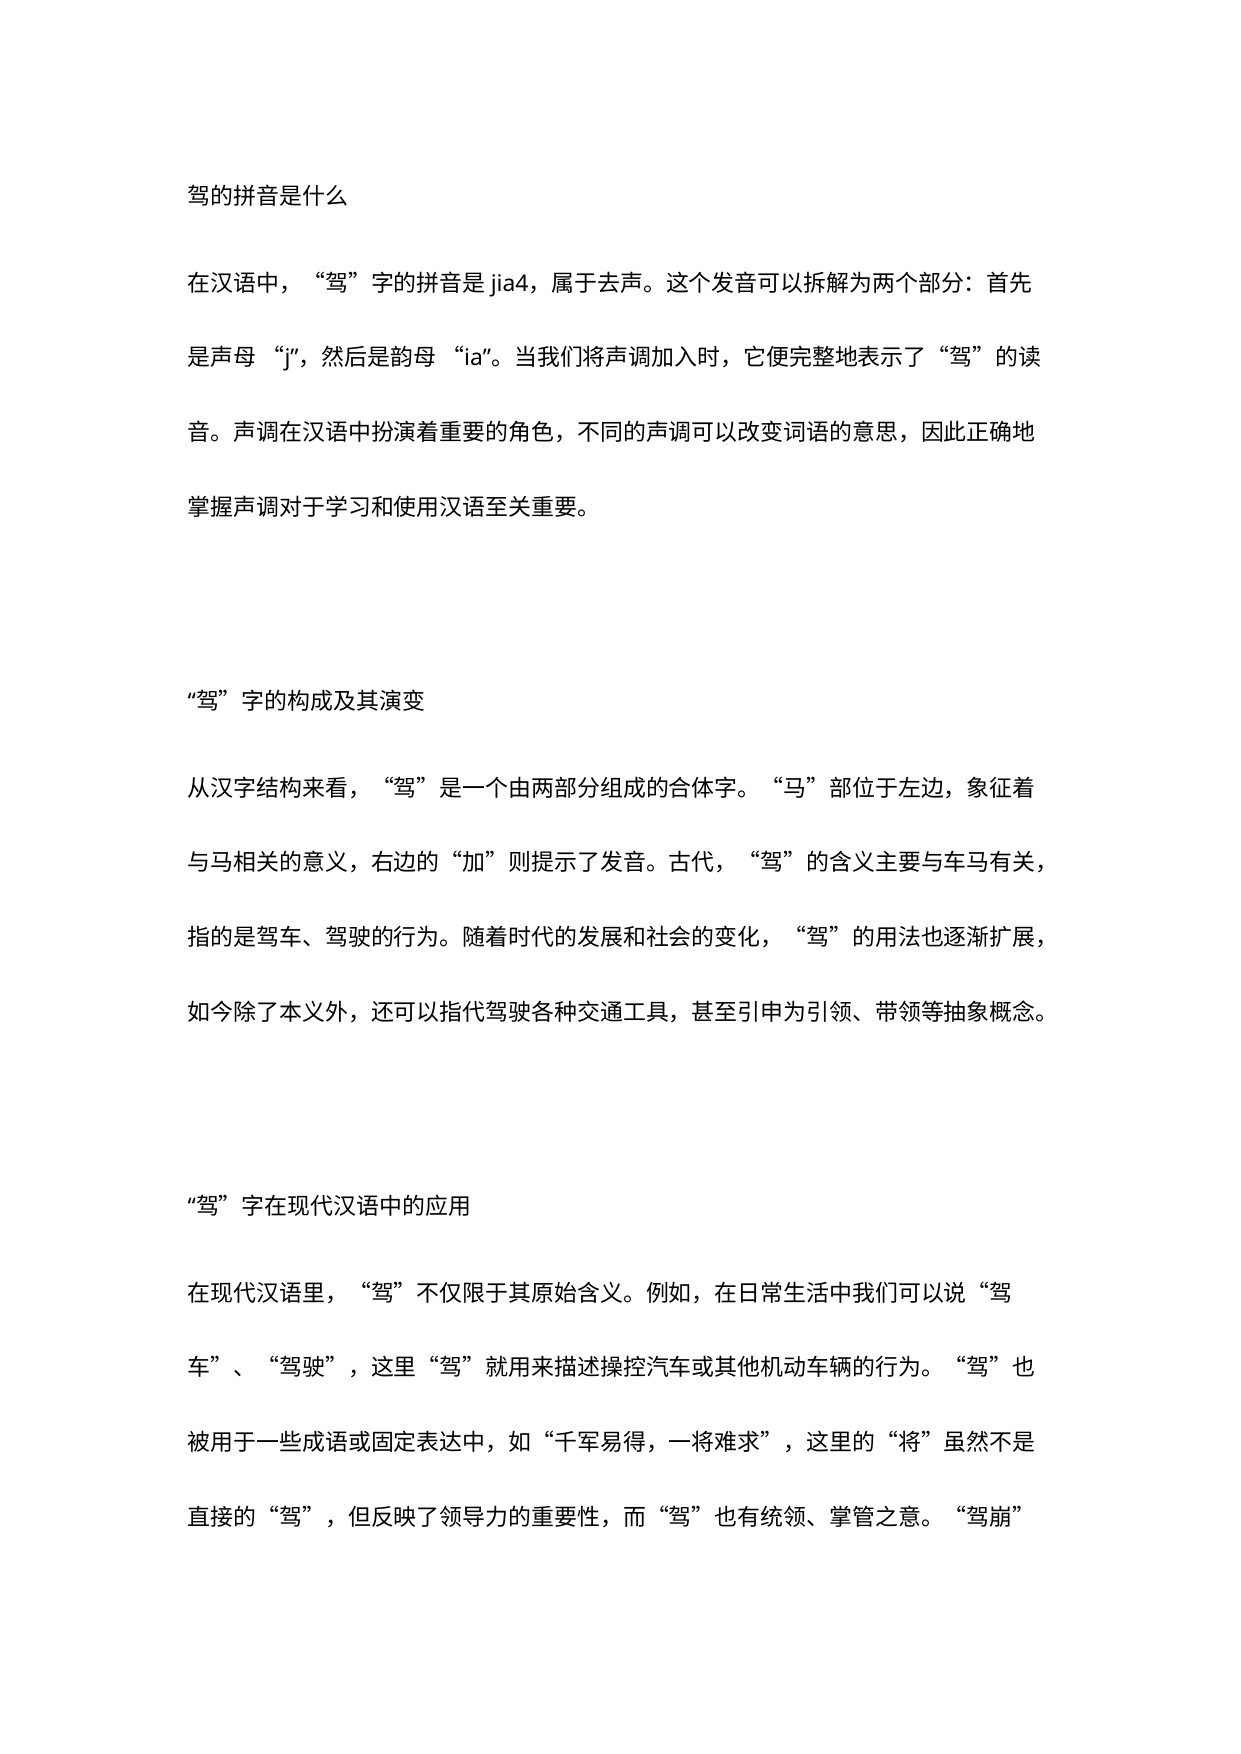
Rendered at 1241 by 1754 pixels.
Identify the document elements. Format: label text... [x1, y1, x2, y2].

text 驾的拼音是什么 [187, 162, 1053, 227]
text “驾”字的构成及其演变 [187, 667, 1053, 732]
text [187, 1258, 1053, 1548]
text 在汉语中，“驾”字的拼音是 jia4，属于去声。这个发音可以拆解为两个部分：首先是声母 “j”，然后是韵母 “ia”。当我们将声调加入时，它便完整地表示了“驾”的读音。声调在汉语中扮演着重要的角色，不同的声调可以改变词语的意思，因此正确地掌握声调对于学习和使用汉语至关重要。 [187, 248, 1053, 538]
text “驾”字在现代汉语中的应用 [187, 1172, 1053, 1237]
text 从汉字结构来看，“驾”是一个由两部分组成的合体字。“马”部位于左边，象征着与马相关的意义，右边的“加”则提示了发音。古代，“驾”的含义主要与车马有关，指的是驾车、驾驶的行为。随着时代的发展和社会的变化，“驾”的用法也逐渐扩展，如今除了本义外，还可以指代驾驶各种交通工具，甚至引申为引领、带领等抽象概念。 [187, 753, 1053, 1043]
